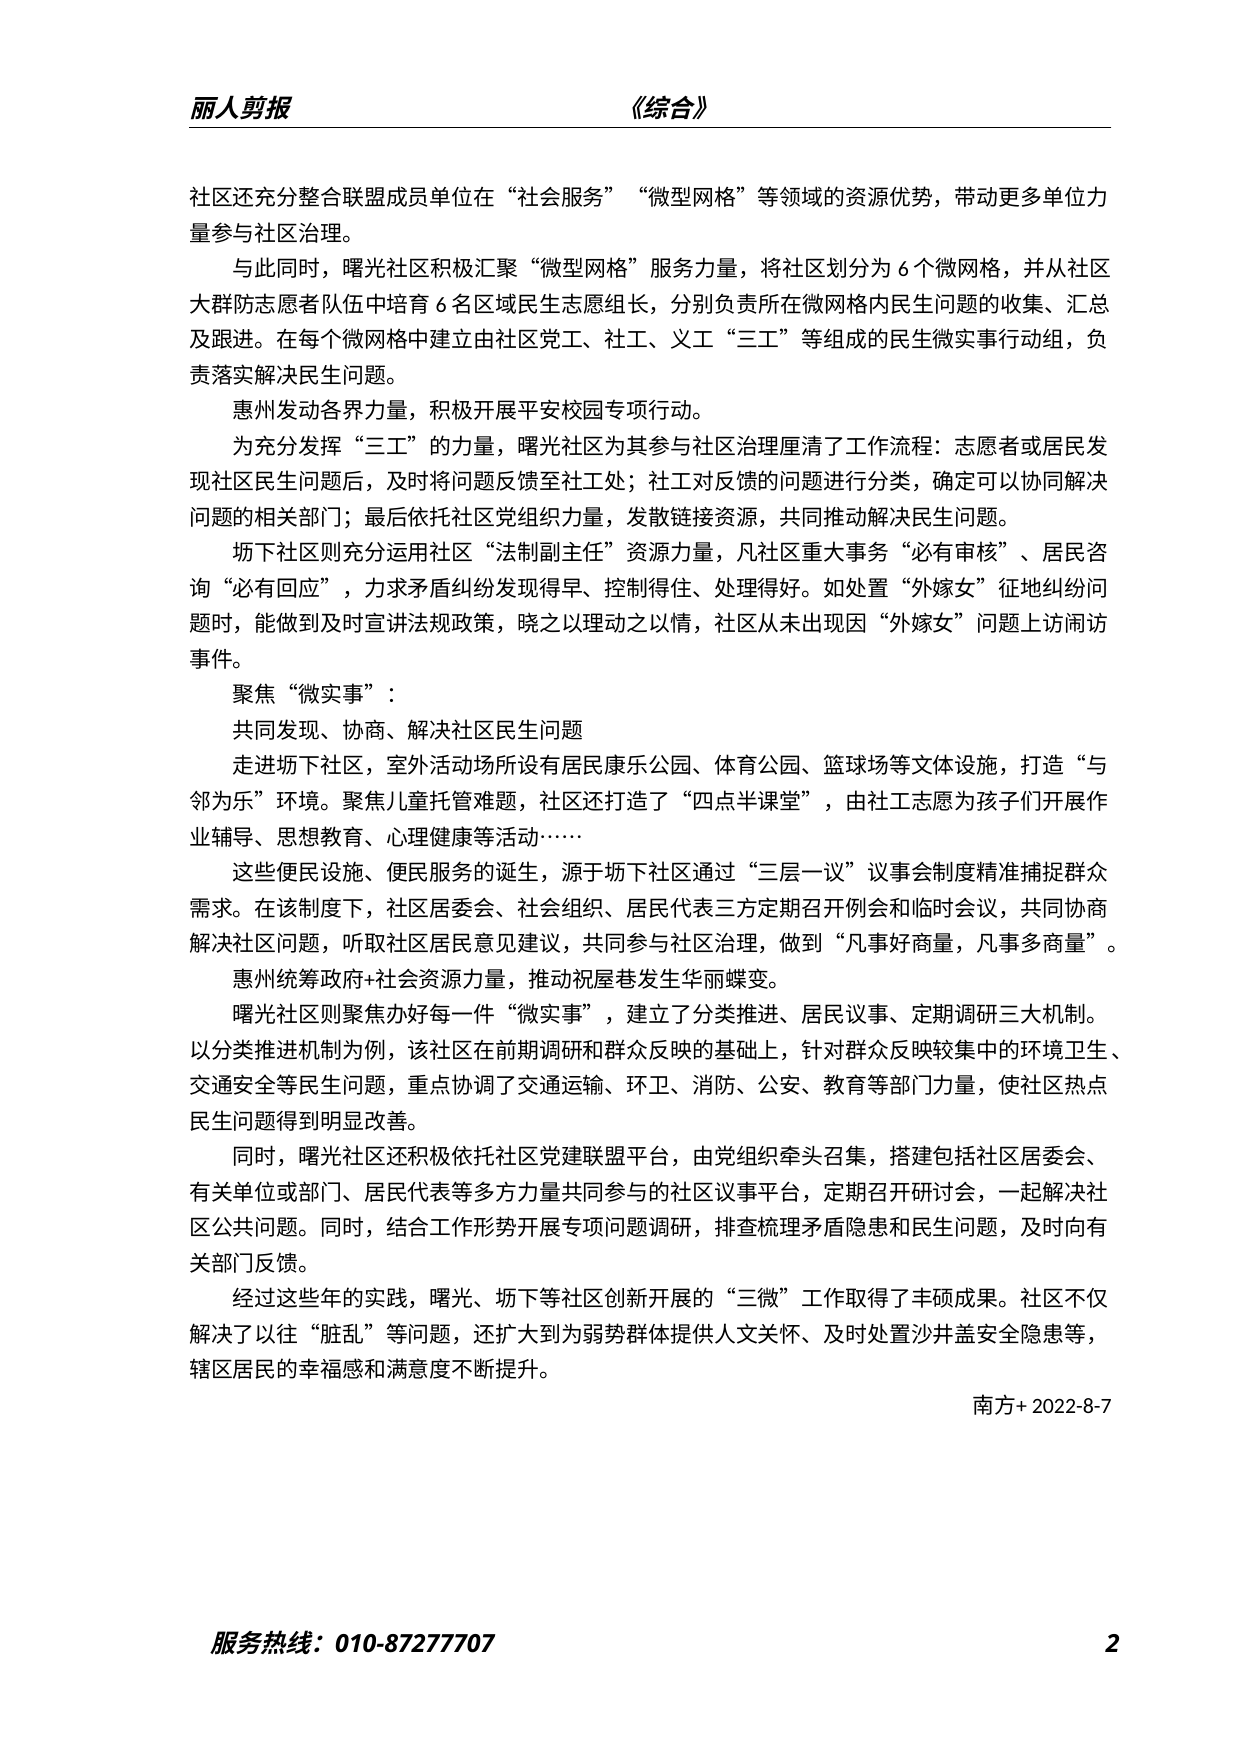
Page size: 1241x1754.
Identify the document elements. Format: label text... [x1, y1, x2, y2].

text 这些便民设施、便民服务的诞生，源于坜下社区通过“三层一议”议事会制度精准捕捉群众需求。在该制度下，社区居委会、社会组织、居民代表三方定期召开例会和临时会议，共同协商解决社区问题，听取社区居民意见建议，共同参与社区治理，做到“凡事好商量，凡事多商量”。 [189, 853, 1111, 960]
text 曙光社区则聚焦办好每一件“微实事”，建立了分类推进、居民议事、定期调研三大机制。以分类推进机制为例，该社区在前期调研和群众反映的基础上，针对群众反映较集中的环境卫生、交通安全等民生问题，重点协调了交通运输、环卫、消防、公安、教育等部门力量，使社区热点民生问题得到明显改善。 [189, 995, 1111, 1137]
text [189, 178, 1111, 249]
text 惠州发动各界力量，积极开展平安校园专项行动。 [189, 391, 1111, 427]
text 为充分发挥“三工”的力量，曙光社区为其参与社区治理厘清了工作流程：志愿者或居民发现社区民生问题后，及时将问题反馈至社工处；社工对反馈的问题进行分类，确定可以协同解决问题的相关部门；最后依托社区党组织力量，发散链接资源，共同推动解决民生问题。 [189, 427, 1111, 533]
text 惠州统筹政府+社会资源力量，推动祝屋巷发生华丽蝶变。 [189, 960, 1111, 995]
text 坜下社区则充分运用社区“法制副主任”资源力量，凡社区重大事务“必有审核”、居民咨询“必有回应”，力求矛盾纠纷发现得早、控制得住、处理得好。如处置“外嫁女”征地纠纷问题时，能做到及时宣讲法规政策，晓之以理动之以情，社区从未出现因“外嫁女”问题上访闹访事件。 [189, 533, 1111, 676]
text 经过这些年的实践，曙光、坜下等社区创新开展的“三微”工作取得了丰硕成果。社区不仅解决了以往“脏乱”等问题，还扩大到为弱势群体提供人文关怀、及时处置沙井盖安全隐患等，辖区居民的幸福感和满意度不断提升。 [189, 1279, 1111, 1386]
text 聚焦“微实事”： [189, 676, 1111, 711]
text 同时，曙光社区还积极依托社区党建联盟平台，由党组织牵头召集，搭建包括社区居委会、有关单位或部门、居民代表等多方力量共同参与的社区议事平台，定期召开研讨会，一起解决社区公共问题。同时，结合工作形势开展专项问题调研，排查梳理矛盾隐患和民生问题，及时向有关部门反馈。 [189, 1137, 1111, 1279]
text 走进坜下社区，室外活动场所设有居民康乐公园、体育公园、篮球场等文体设施，打造“与邻为乐”环境。聚焦儿童托管难题，社区还打造了“四点半课堂”，由社工志愿为孩子们开展作业辅导、思想教育、心理健康等活动…… [189, 747, 1111, 853]
text 共同发现、协商、解决社区民生问题 [189, 711, 1111, 747]
text 南方+ 2022-8-7 [189, 1386, 1111, 1422]
text 与此同时，曙光社区积极汇聚“微型网格”服务力量，将社区划分为6个微网格，并从社区大群防志愿者队伍中培育6名区域民生志愿组长，分别负责所在微网格内民生问题的收集、汇总及跟进。在每个微网格中建立由社区党工、社工、义工“三工”等组成的民生微实事行动组，负责落实解决民生问题。 [189, 249, 1111, 391]
